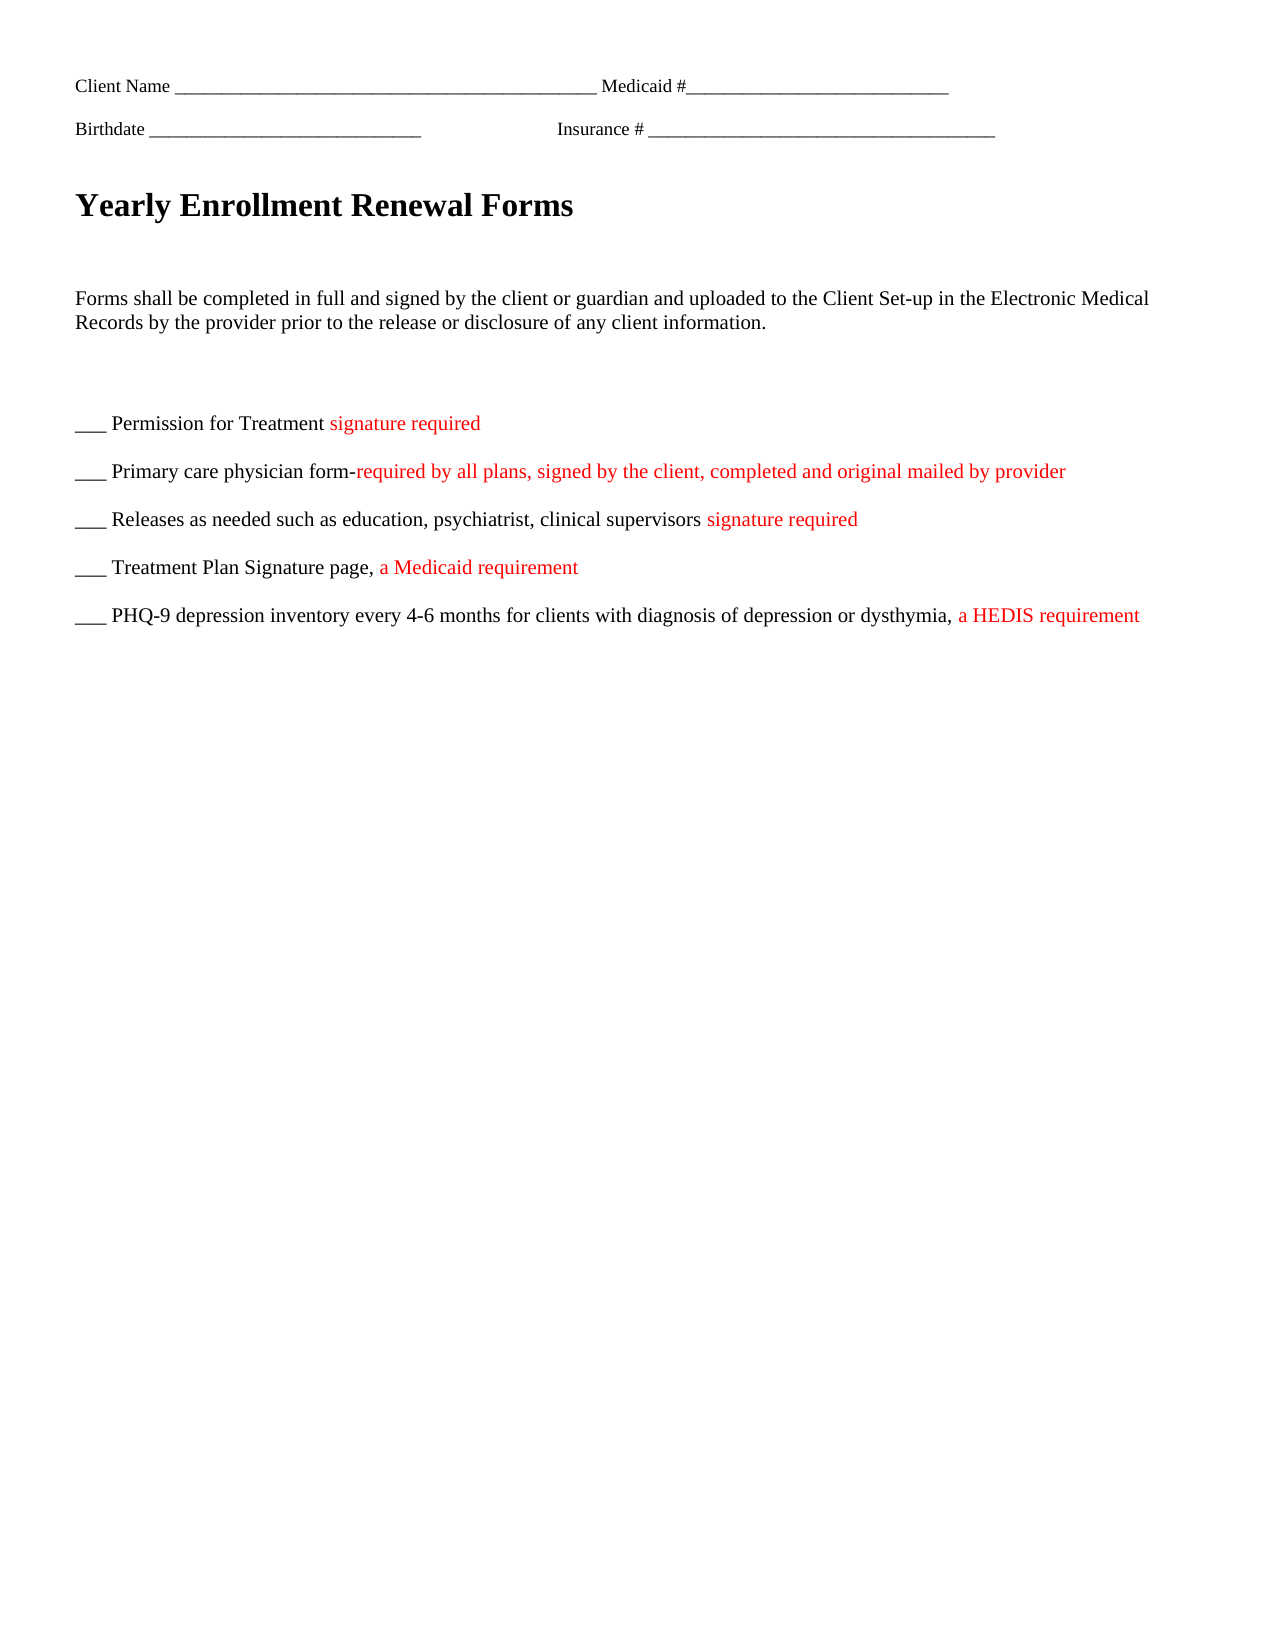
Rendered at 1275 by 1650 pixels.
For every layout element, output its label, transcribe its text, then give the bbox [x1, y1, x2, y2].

text Yearly Enrollment Renewal Forms [75, 185, 1200, 224]
text ___ Primary care physician form-required by all plans, signed by the client, completed and original mailed by provider [75, 459, 1200, 483]
text ___ Permission for Treatment signature required [75, 411, 1200, 435]
text ___ Treatment Plan Signature page, a Medicaid requirement [75, 555, 1200, 579]
text ___ PHQ-9 depression inventory every 4-6 months for clients with diagnosis of depression or dysthymia, a HEDIS requirement [75, 603, 1200, 627]
text ___ Releases as needed such as education, psychiatrist, clinical supervisors signature required [75, 507, 1200, 531]
text Forms shall be completed in full and signed by the client or guardian and uploaded to the Client Set-up in the Electronic Medical Records by the provider prior to the release or disclosure of any client information. [75, 286, 1200, 334]
